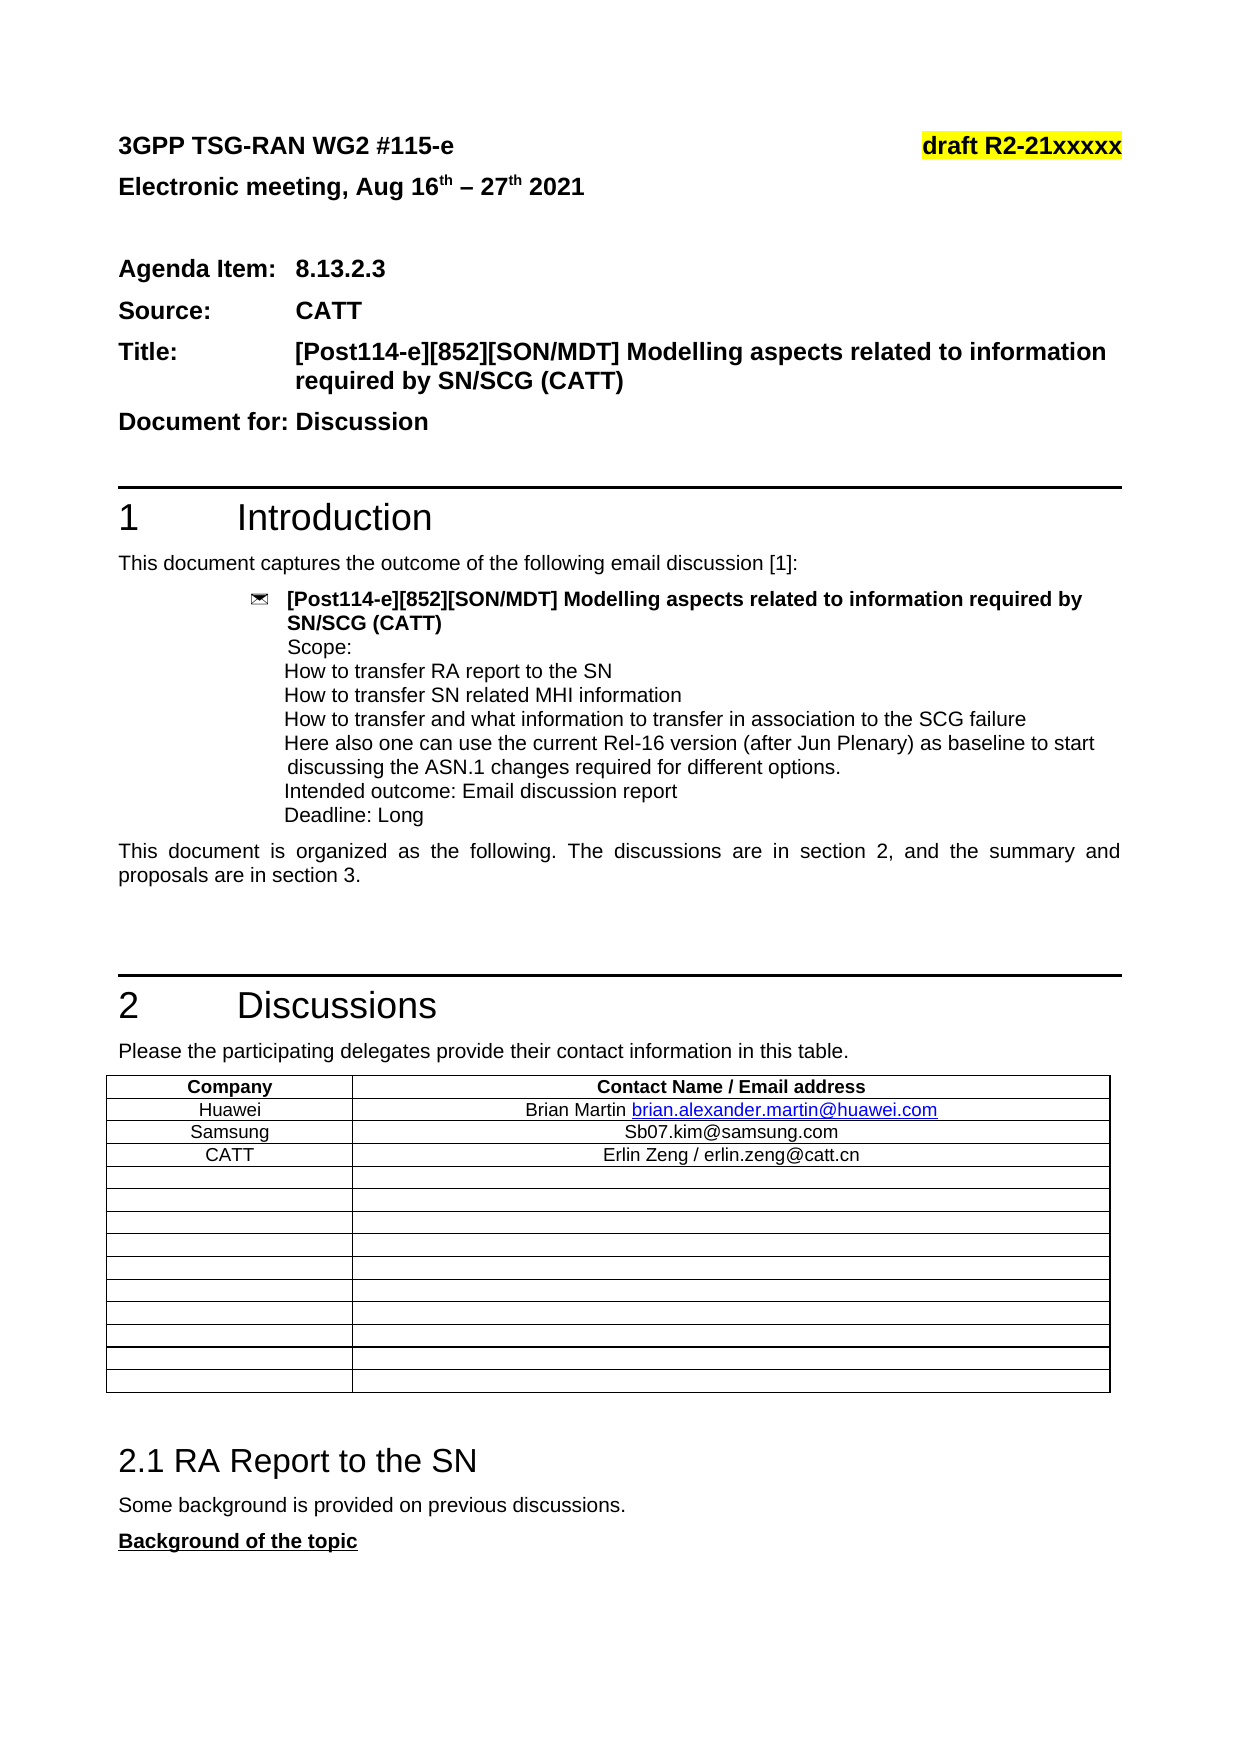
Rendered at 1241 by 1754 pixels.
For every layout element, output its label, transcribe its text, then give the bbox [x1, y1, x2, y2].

table_cell [353, 1348, 1109, 1369]
text Please the participating delegates provide their contact information in this table. [118, 1039, 1122, 1063]
table_cell [107, 1370, 352, 1392]
text This document captures the outcome of the following email discussion [1]: [118, 551, 1122, 574]
text [Post114-e][852][SON/MDT] Modelling aspects related to information required by SN/SCG (CATT) [249, 587, 1122, 635]
table_header Contact Name / Email address [353, 1076, 1109, 1098]
table_cell [353, 1212, 1109, 1233]
table_cell Erlin Zeng / erlin.zeng@catt.cn [353, 1144, 1109, 1166]
table_cell [107, 1212, 352, 1233]
subtitle 2.1 RA Report to the SN [118, 1442, 1122, 1480]
table_cell [107, 1167, 352, 1188]
text Here also one can use the current Rel-16 version (after Jun Plenary) as baseline to start discussing the ASN.1 changes required for different options. [249, 731, 1122, 779]
table_cell Sb07.kim@samsung.com [353, 1121, 1109, 1143]
table_cell [353, 1280, 1109, 1301]
text This document is organized as the following. The discussions are in section 2, and the summary and proposals are in section 3. [118, 839, 1122, 887]
table_cell CATT [107, 1144, 352, 1166]
table_cell [107, 1348, 352, 1369]
table_cell [107, 1257, 352, 1278]
table_header Company [107, 1076, 352, 1098]
text Agenda Item: 8.13.2.3 [118, 254, 1122, 283]
table_cell Huawei [107, 1099, 352, 1120]
text Title: [Post114-e][852][SON/MDT] Modelling aspects related to information required by SN/SCG (CATT) [118, 337, 1122, 394]
text Deadline: Long [249, 803, 1122, 827]
text Scope: [249, 635, 1122, 659]
text 3GPP TSG-RAN WG2 #115-e draft R2-21xxxxx [118, 131, 922, 159]
text How to transfer SN related MHI information [249, 683, 1122, 707]
table_cell [353, 1234, 1109, 1256]
table_cell [353, 1325, 1109, 1346]
text How to transfer RA report to the SN [249, 659, 1122, 683]
text Some background is provided on previous discussions. [118, 1492, 1122, 1516]
text Electronic meeting, Aug 16th – 27th 2021 [118, 172, 1122, 201]
text How to transfer and what information to transfer in association to the SCG failure [249, 707, 1122, 731]
table_cell [353, 1189, 1109, 1211]
table_cell [107, 1325, 352, 1346]
table_cell [353, 1302, 1109, 1324]
table_cell [107, 1189, 352, 1211]
subtitle 1 Introduction [118, 489, 1122, 538]
table_cell [107, 1302, 352, 1324]
table_cell Brian Martin brian.alexander.martin@huawei.com [353, 1099, 1109, 1120]
text Source: CATT [118, 296, 1122, 324]
table_cell [353, 1167, 1109, 1188]
subtitle 2 Discussions [118, 977, 1122, 1026]
text Intended outcome: Email discussion report [249, 779, 1122, 803]
table_cell [107, 1234, 352, 1256]
table_cell [353, 1257, 1109, 1278]
text Background of the topic [118, 1529, 1122, 1553]
table_cell [353, 1370, 1109, 1392]
text Document for: Discussion [118, 407, 1122, 436]
table_cell Samsung [107, 1121, 352, 1143]
table_cell [107, 1280, 352, 1301]
